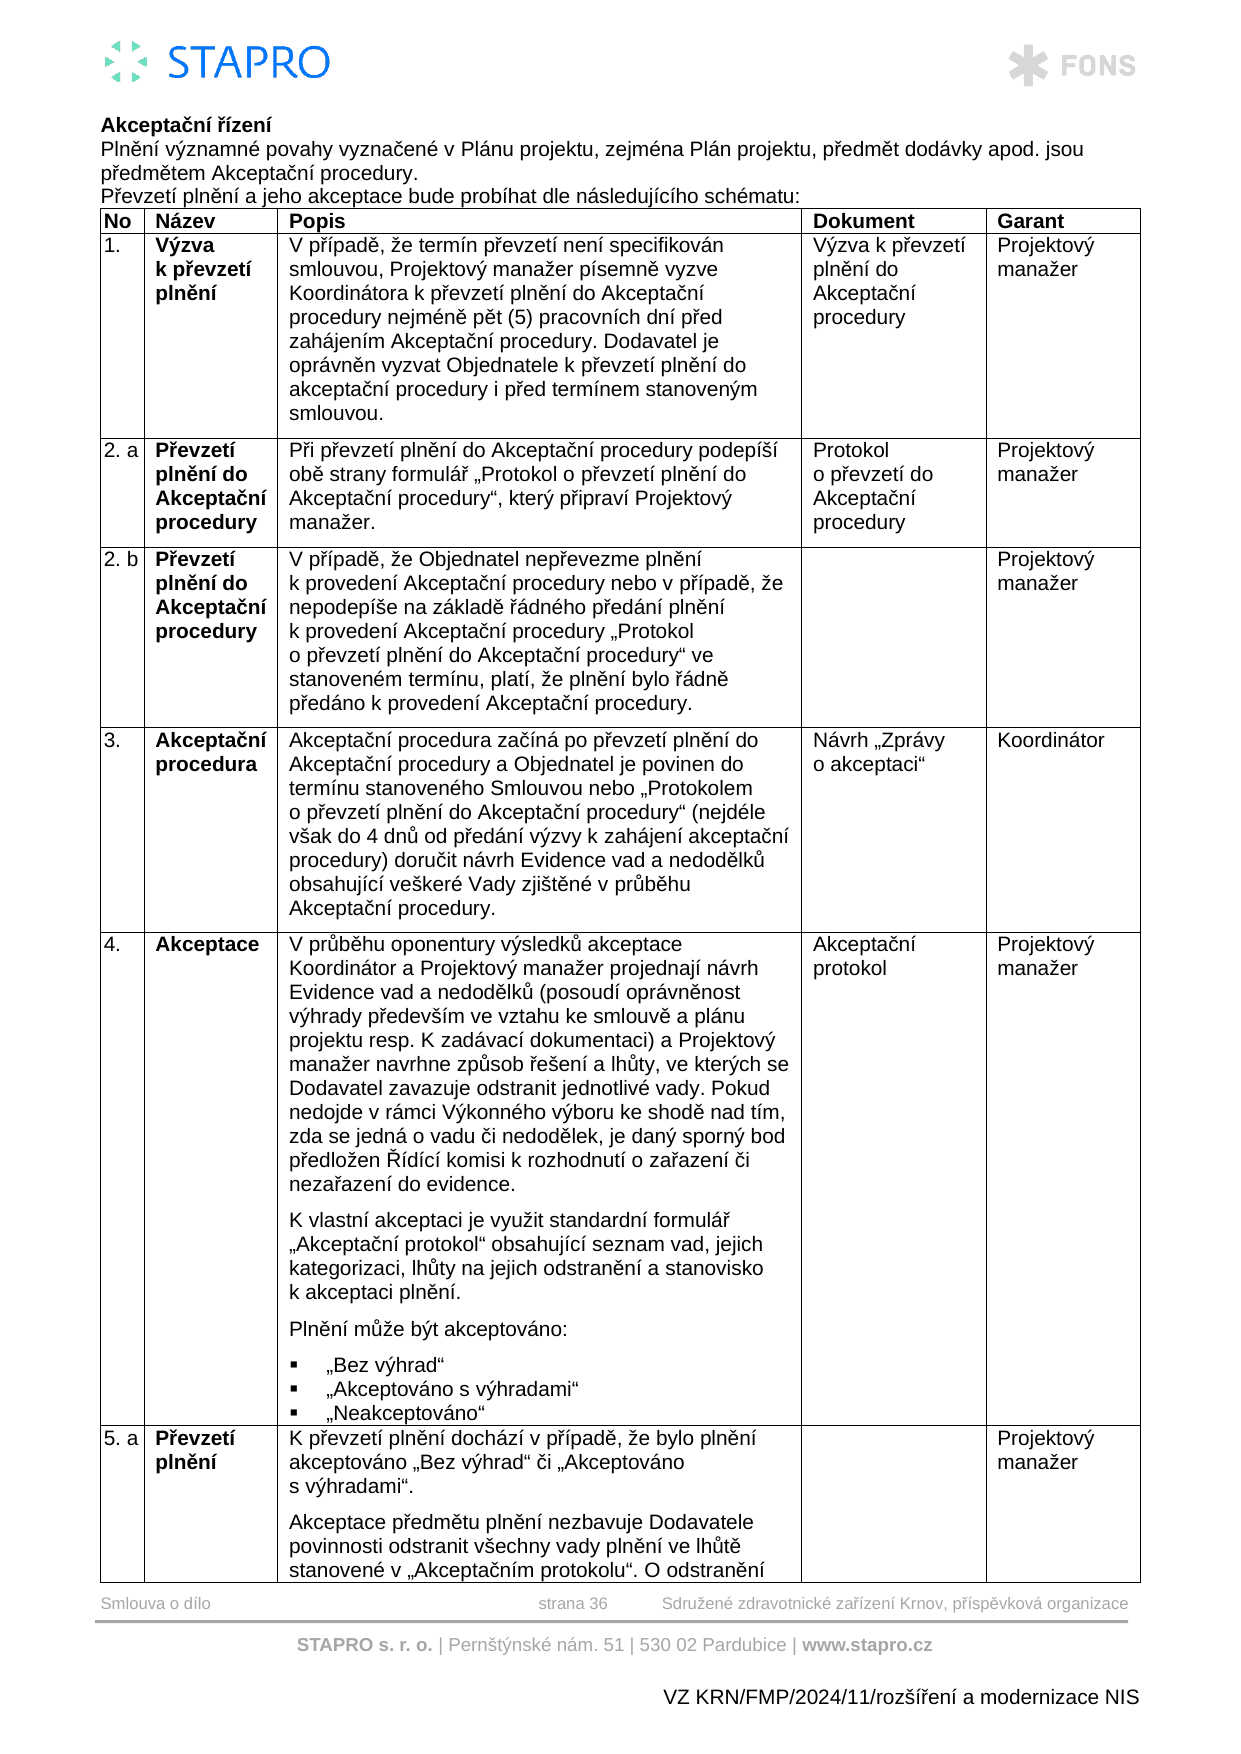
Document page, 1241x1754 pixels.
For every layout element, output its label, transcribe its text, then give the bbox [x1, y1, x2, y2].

table_header Název [145, 209, 277, 233]
table_cell 3. [101, 728, 144, 932]
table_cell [278, 1426, 801, 1582]
table_header Popis [278, 209, 801, 233]
table_cell [802, 548, 986, 727]
table_cell Akceptační protokol [802, 933, 986, 1425]
table_cell Při převzetí plnění do Akceptační procedury podepíší obě strany formulář „Protokol o převzetí plnění do Akceptační procedury“, který připraví Projektový manažer. [278, 439, 801, 546]
table_cell 4. [101, 933, 144, 1425]
table_cell Převzetí plnění do Akceptační procedury [145, 548, 277, 727]
table_cell V případě, že termín převzetí není specifikován smlouvou, Projektový manažer písemně vyzve Koordinátora k převzetí plnění do Akceptační procedury nejméně pět (5) pracovních dní před zahájením Akceptační procedury. Dodavatel je oprávněn vyzvat Objednatele k převzetí plnění do akceptační procedury i před termínem stanoveným smlouvou. [278, 234, 801, 437]
table_cell Akceptační procedura [145, 728, 277, 932]
table_cell Protokol o převzetí do Akceptační procedury [802, 439, 986, 546]
picture [100, 40, 341, 84]
table_cell Projektový manažer [987, 234, 1140, 437]
table_cell Akceptace [145, 933, 277, 1425]
table_header Garant [987, 209, 1140, 233]
text Převzetí plnění a jeho akceptace bude probíhat dle následujícího schématu: [100, 184, 1140, 208]
text Plnění významné povahy vyznačené v Plánu projektu, zejména Plán projektu, předmět dodávky apod. jsou předmětem Akceptační procedury. [100, 136, 1140, 184]
table_cell 2. a [101, 439, 144, 546]
table_cell Akceptační procedura začíná po převzetí plnění do Akceptační procedury a Objednatel je povinen do termínu stanoveného Smlouvou nebo „Protokolem o převzetí plnění do Akceptační procedury“ (nejdéle však do 4 dnů od předání výzvy k zahájení akceptační procedury) doručit návrh Evidence vad a nedodělků obsahující veškeré Vady zjištěné v průběhu Akceptační procedury. [278, 728, 801, 932]
table_cell Převzetí plnění do Akceptační procedury [145, 439, 277, 546]
table_cell Výzva k převzetí plnění [145, 234, 277, 437]
table_cell [802, 1426, 986, 1582]
table_cell Projektový manažer [987, 1426, 1140, 1582]
text Akceptační řízení [100, 112, 1140, 136]
table_cell V případě, že Objednatel nepřevezme plnění k provedení Akceptační procedury nebo v případě, že nepodepíše na základě řádného předání plnění k provedení Akceptační procedury „Protokol o převzetí plnění do Akceptační procedury“ ve stanoveném termínu, platí, že plnění bylo řádně předáno k provedení Akceptační procedury. [278, 548, 801, 727]
table_header No [101, 209, 144, 233]
table_cell V průběhu oponentury výsledků akceptace Koordinátor a Projektový manažer projednají návrh Evidence vad a nedodělků (posoudí oprávněnost výhrady především ve vztahu ke smlouvě a plánu projektu resp. K zadávací dokumentaci) a Projektový manažer navrhne způsob řešení a lhůty, ve kterých se Dodavatel zavazuje odstranit jednotlivé vady. Pokud nedojde v rámci Výkonného výboru ke shodě nad tím, zda se jedná o vadu či nedodělek, je daný sporný bod předložen Řídící komisi k rozhodnutí o zařazení či nezařazení do evidence. K vlastní akceptaci je využit standardní formulář „Akceptační protokol“ obsahující seznam vad, jejich kategorizaci, lhůty na jejich odstranění a stanovisko k akceptaci plnění. Plnění může být akceptováno: „Bez výhrad“ „Akceptováno s výhradami“ „Neakceptováno“ [278, 933, 801, 1425]
table_cell Projektový manažer [987, 933, 1140, 1425]
table_cell Projektový manažer [987, 548, 1140, 727]
picture [1006, 44, 1140, 88]
table_cell 1. [101, 234, 144, 437]
table_cell Návrh „Zprávy o akceptaci“ [802, 728, 986, 932]
table_cell Výzva k převzetí plnění do Akceptační procedury [802, 234, 986, 437]
table_cell 5. a [101, 1426, 144, 1582]
table_cell Koordinátor [987, 728, 1140, 932]
table_cell 2. b [101, 548, 144, 727]
table_header Dokument [802, 209, 986, 233]
table_cell Převzetí plnění [145, 1426, 277, 1582]
table_cell Projektový manažer [987, 439, 1140, 546]
